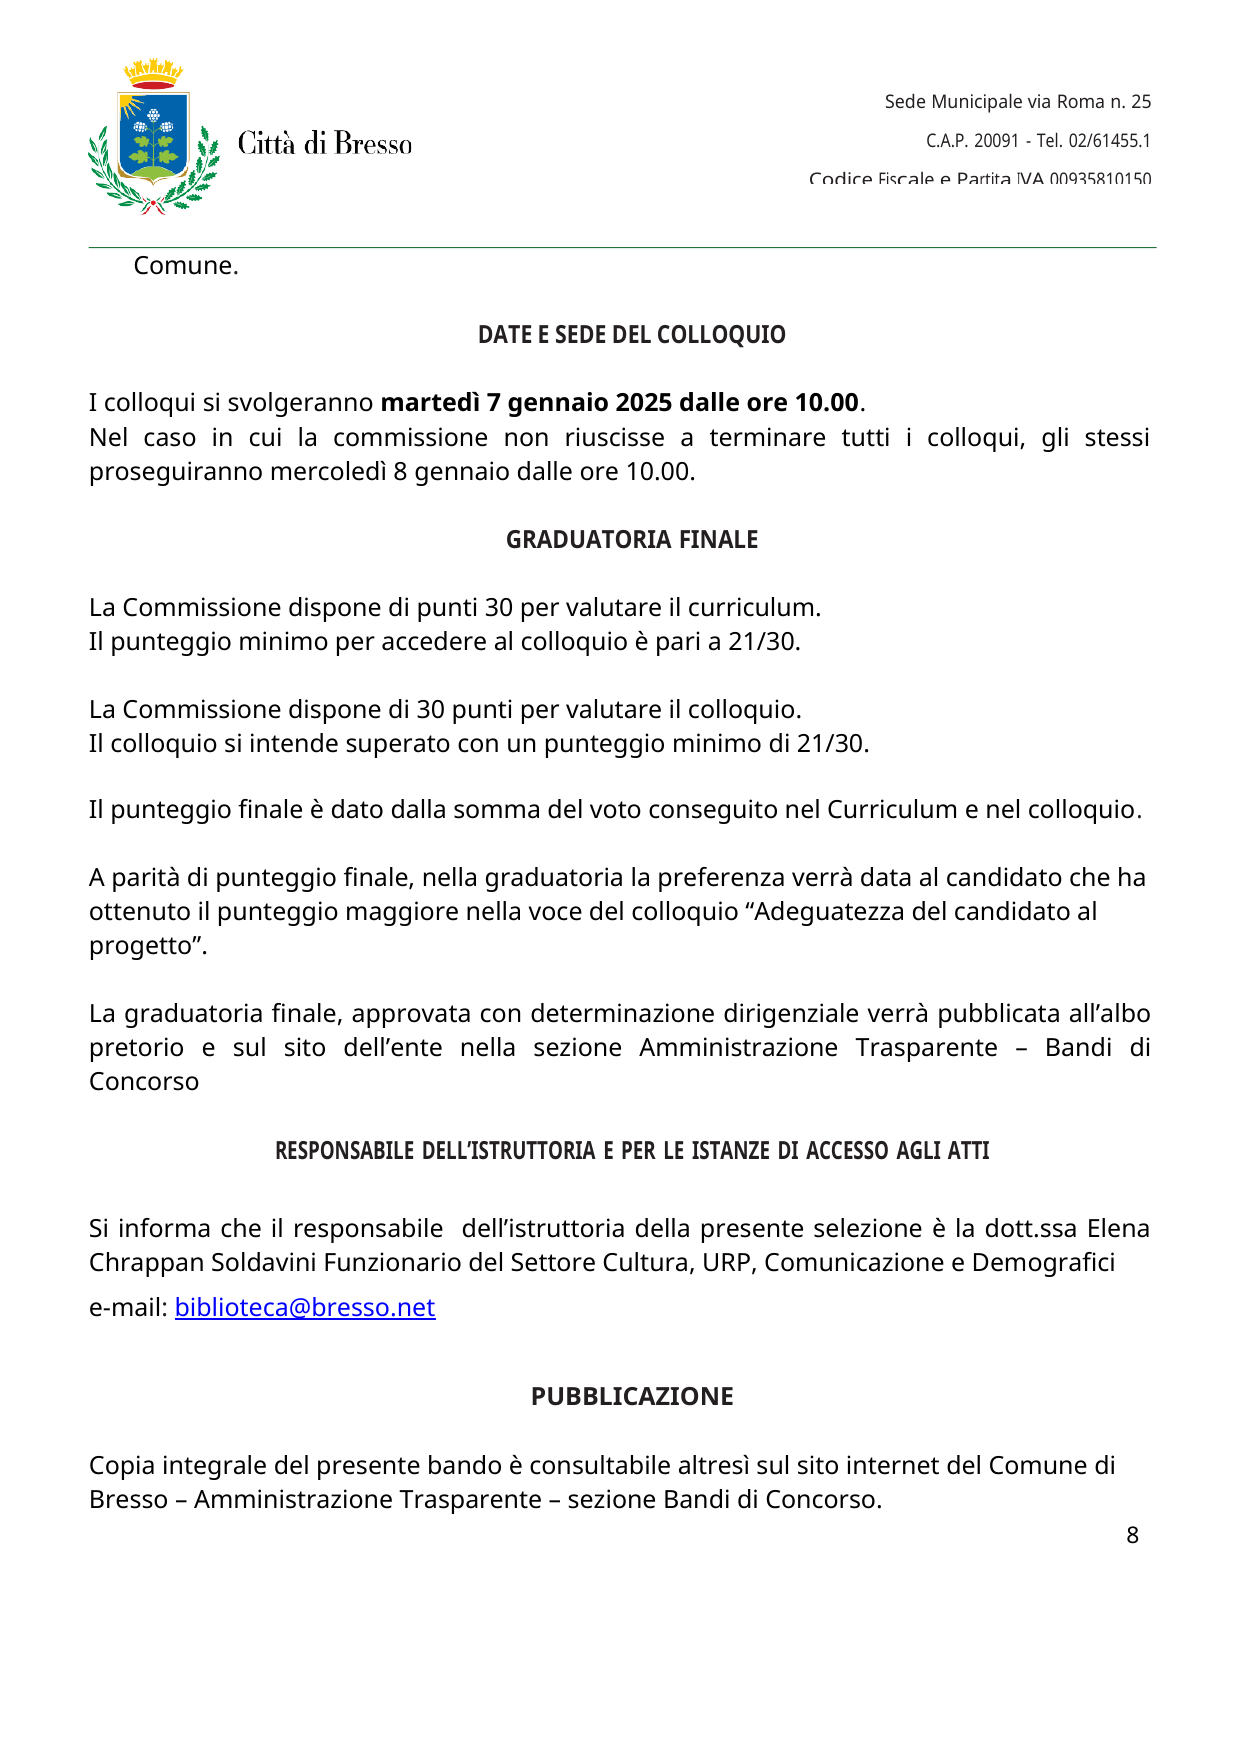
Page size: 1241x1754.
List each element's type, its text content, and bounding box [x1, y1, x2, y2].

text A parità di punteggio finale, nella graduatoria la preferenza verrà data al candidato che ha ottenuto il punteggio maggiore nella voce del colloquio “Adeguatezza del candidato al progetto”. [89, 859, 1176, 962]
picture [88, 58, 220, 215]
text Il punteggio minimo per accedere al colloquio è pari a 21/30. [89, 624, 1176, 658]
subtitle GRADUATORIA FINALE [89, 522, 1176, 556]
text Il punteggio finale è dato dalla somma del voto conseguito nel Curriculum e nel colloquio. [89, 791, 1176, 826]
text Copia integrale del presente bando è consultabile altresì sul sito internet del Comune di Bresso – Amministrazione Trasparente – sezione Bandi di Concorso. [89, 1448, 1176, 1516]
text Nel caso in cui la commissione non riuscisse a terminare tutti i colloqui, gli stessi proseguiranno mercoledì 8 gennaio dalle ore 10.00. [89, 419, 1152, 487]
text La Commissione dispone di punti 30 per valutare il curriculum. [89, 590, 1176, 624]
subtitle RESPONSABILE DELL’ISTRUTTORIA E PER LE ISTANZE DI ACCESSO AGLI ATTI [89, 1132, 1176, 1166]
text La Commissione dispone di 30 punti per valutare il colloquio. [89, 692, 1176, 726]
text Il colloquio si intende superato con un punteggio minimo di 21/30. [89, 726, 1176, 760]
list La mancata regolarizzazione della domanda nel termine perentorio concesso dal Comune. [88, 248, 1176, 282]
subtitle DATE E SEDE DEL COLLOQUIO [89, 316, 1176, 351]
subtitle PUBBLICAZIONE [89, 1379, 1176, 1413]
text e-mail: biblioteca@bresso.net [89, 1290, 1152, 1324]
picture [238, 130, 412, 154]
text La graduatoria finale, approvata con determinazione dirigenziale verrà pubblicata all’albo pretorio e sul sito dell’ente nella sezione Amministrazione Trasparente – Bandi di Concorso [89, 996, 1152, 1098]
text I colloqui si svolgeranno martedì 7 gennaio 2025 dalle ore 10.00. [89, 385, 1152, 419]
text Si informa che il responsabile dell’istruttoria della presente selezione è la dott.ssa Elena Chrappan Soldavini Funzionario del Settore Cultura, URP, Comunicazione e Demografici [89, 1211, 1152, 1279]
